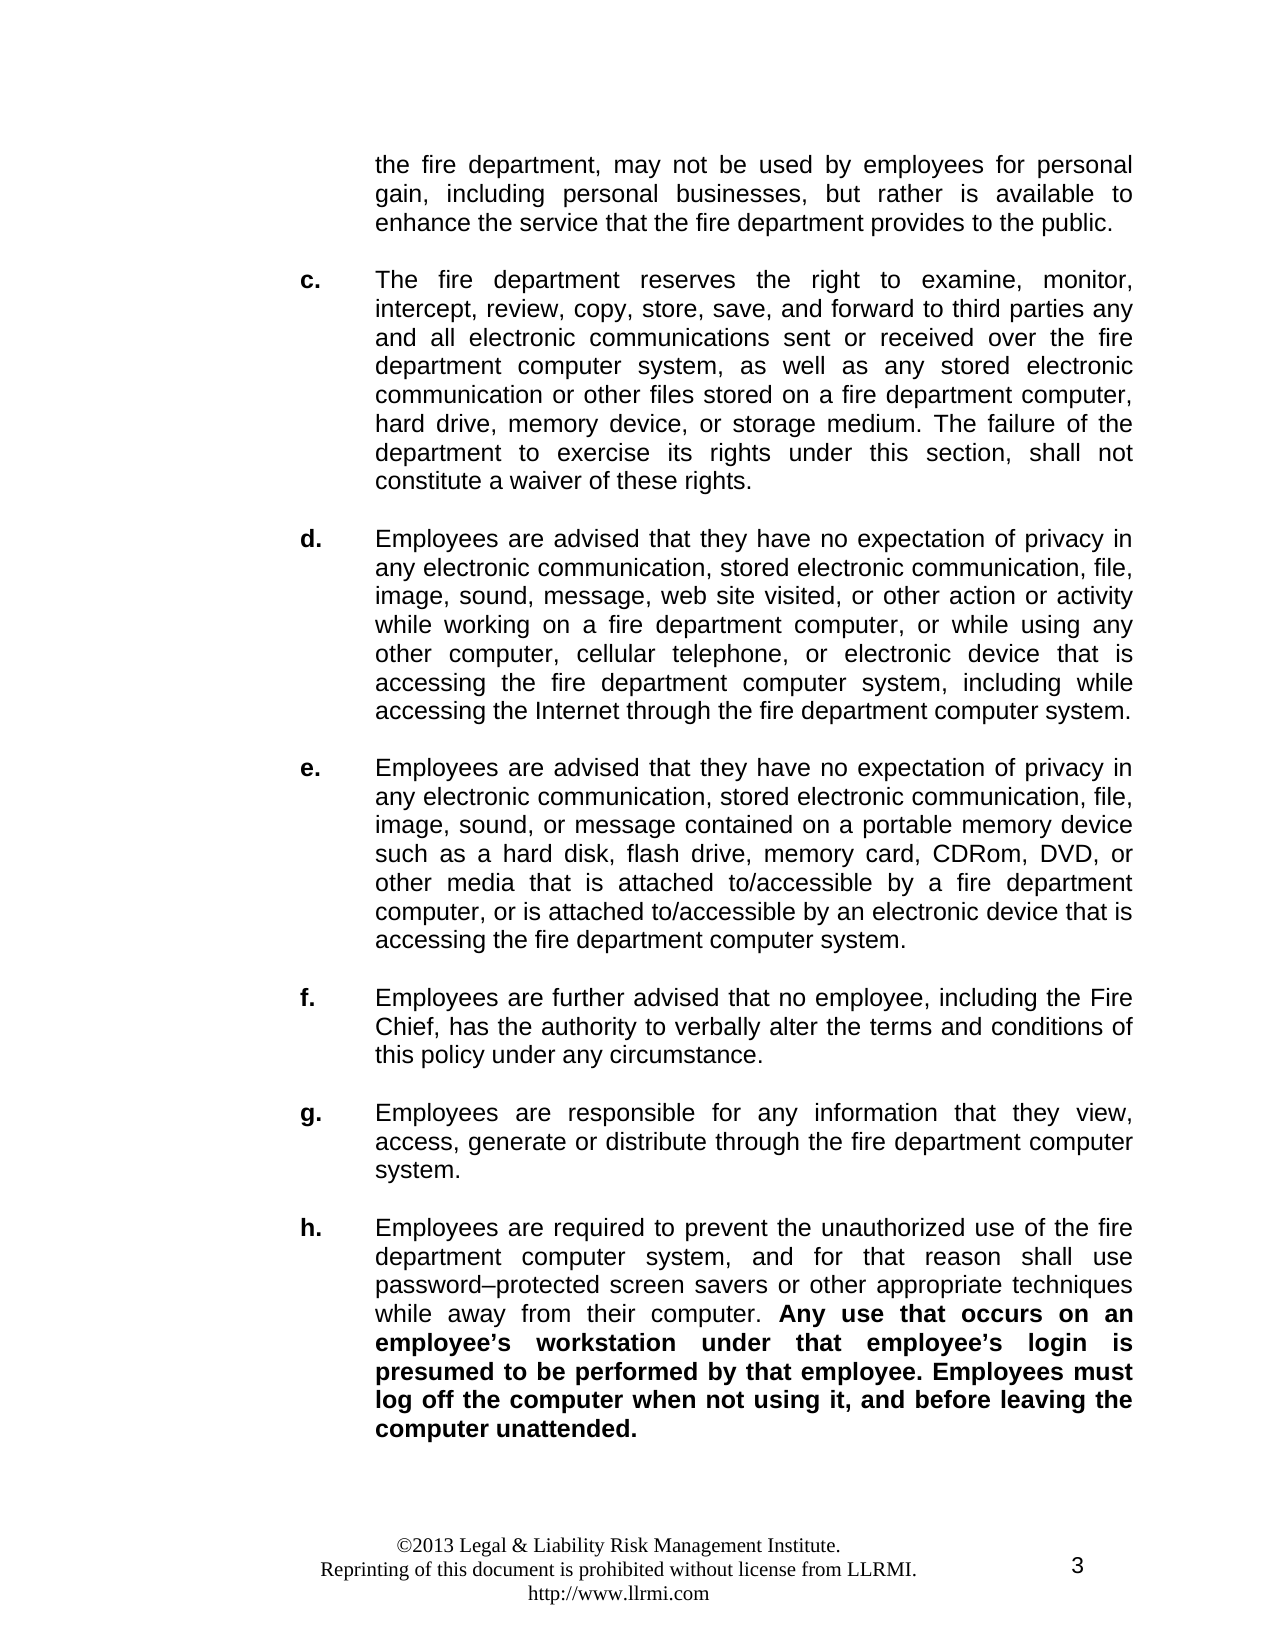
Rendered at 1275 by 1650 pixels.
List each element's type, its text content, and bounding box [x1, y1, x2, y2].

list The fire department reserves the right to examine, monitor, intercept, review, copy, store, save, and forward to third parties any and all electronic communications sent or received over the fire department computer system, as well as any stored electronic communication or other files stored on a fire department computer, hard drive, memory device, or storage medium. The failure of the department to exercise its rights under this section, shall not constitute a waiver of these rights. [300, 265, 1134, 495]
list Employees are responsible for any information that they view, access, generate or distribute through the fire department computer system. [300, 1098, 1134, 1184]
list Employees are required to prevent the unauthorized use of the fire department computer system, and for that reason shall use password–protected screen savers or other appropriate techniques while away from their computer. Any use that occurs on an employee’s workstation under that employee’s login is presumed to be performed by that employee. Employees must log off the computer when not using it, and before leaving the computer unattended. [300, 1213, 1134, 1443]
list Employees are advised that they have no expectation of privacy in any electronic communication, stored electronic communication, file, image, sound, message, web site visited, or other action or activity while working on a fire department computer, or while using any other computer, cellular telephone, or electronic device that is accessing the fire department computer system, including while accessing the Internet through the fire department computer system. [300, 524, 1134, 725]
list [300, 150, 1134, 236]
list Employees are further advised that no employee, including the Fire Chief, has the authority to verbally alter the terms and conditions of this policy under any circumstance. [300, 983, 1134, 1069]
list Employees are advised that they have no expectation of privacy in any electronic communication, stored electronic communication, file, image, sound, or message contained on a portable memory device such as a hard disk, flash drive, memory card, CDRom, DVD, or other media that is attached to/accessible by a fire department computer, or is attached to/accessible by an electronic device that is accessing the fire department computer system. [300, 753, 1134, 954]
